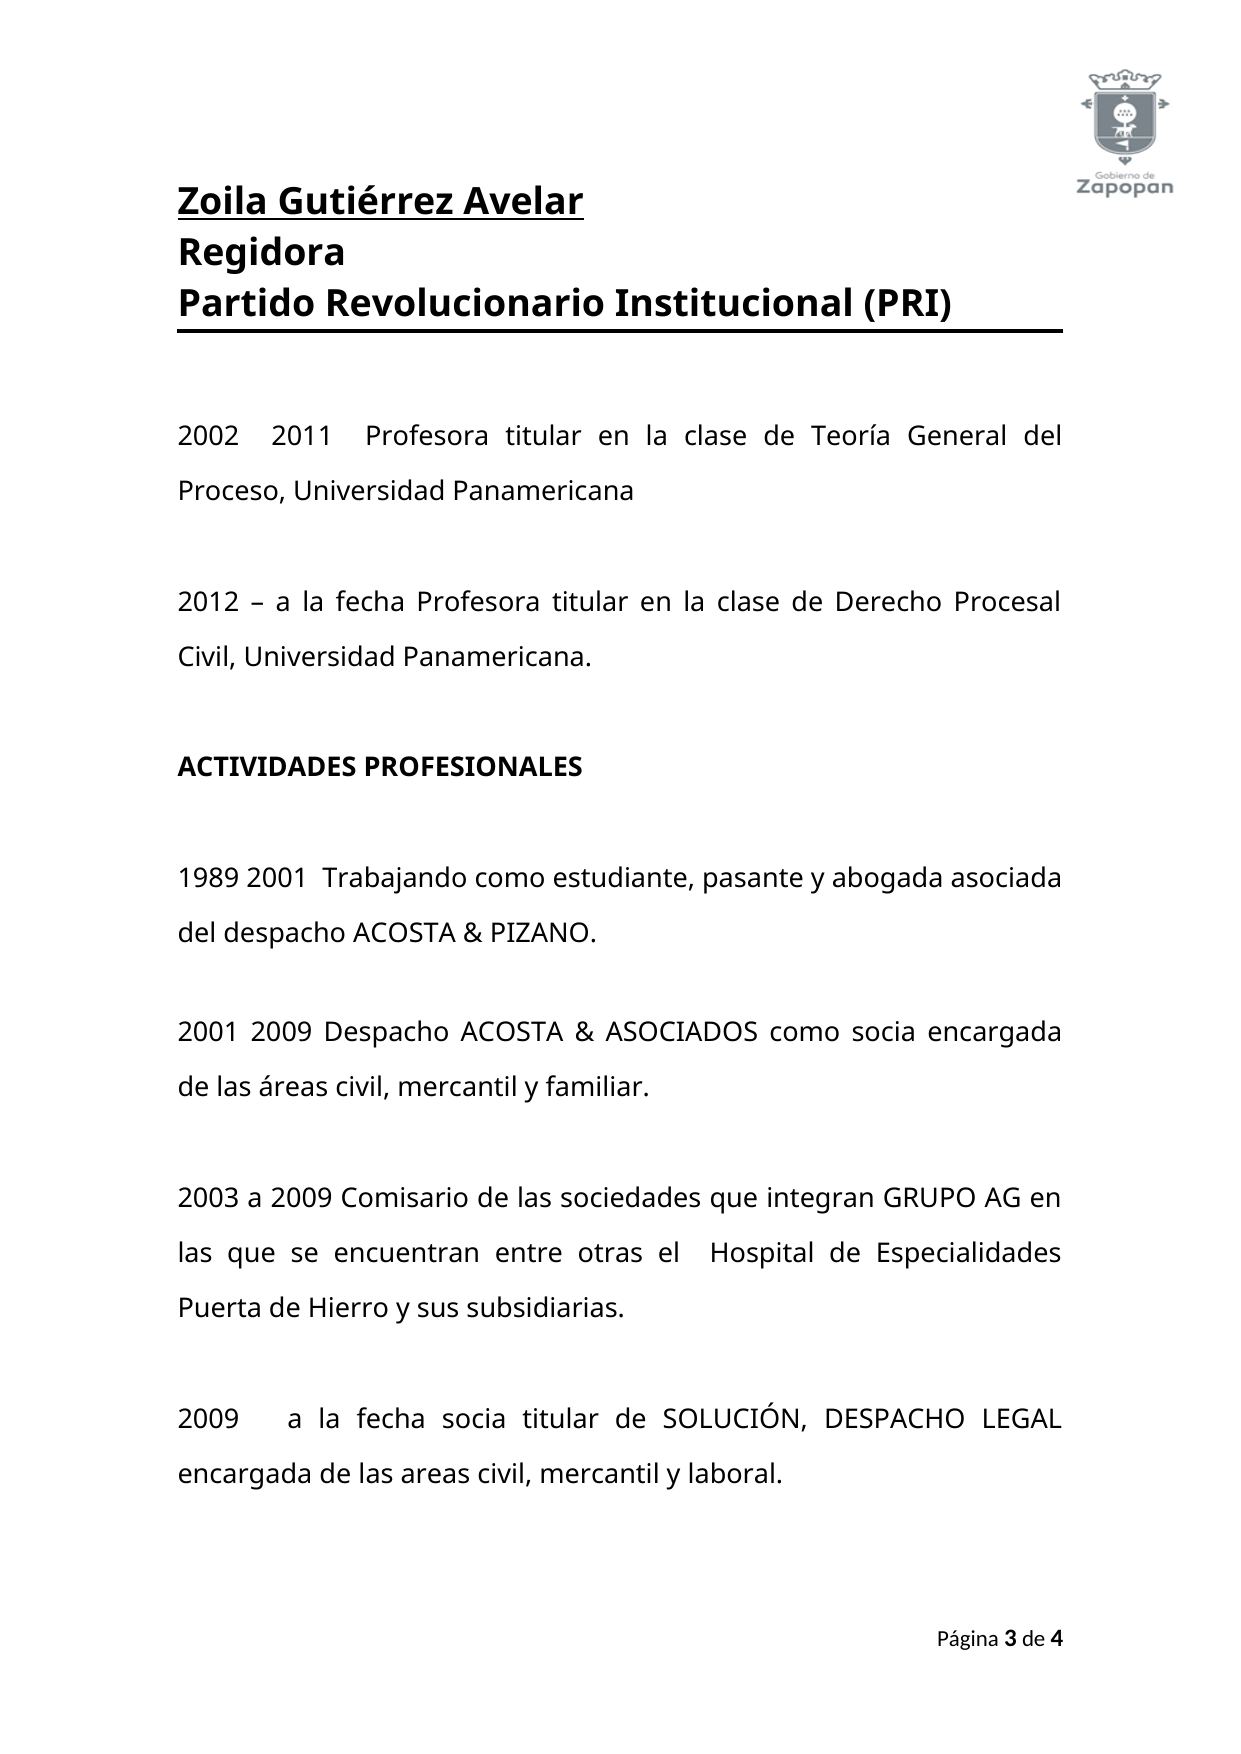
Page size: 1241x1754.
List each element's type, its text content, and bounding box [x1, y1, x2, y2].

text 1989 2001 Trabajando como estudiante, pasante y abogada asociada del despacho ACOSTA & PIZANO. [177, 858, 1063, 951]
text 2003 a 2009 Comisario de las sociedades que integran GRUPO AG en las que se encuentran entre otras el Hospital de Especialidades Puerta de Hierro y sus subsidiarias. [177, 1178, 1063, 1326]
text 2009 a la fecha socia titular de SOLUCIÓN, DESPACHO LEGAL encargada de las areas civil, mercantil y laboral. [177, 1399, 1063, 1492]
text 2002 2011 Profesora titular en la clase de Teoría General del Proceso, Universidad Panamericana [177, 416, 1063, 508]
text ACTIVIDADES PROFESIONALES [177, 748, 1063, 785]
text 2001 2009 Despacho ACOSTA & ASOCIADOS como socia encargada de las áreas civil, mercantil y familiar. [177, 1012, 1063, 1104]
picture [1063, 62, 1186, 204]
text 2012 – a la fecha Profesora titular en la clase de Derecho Procesal Civil, Universidad Panamericana. [177, 582, 1063, 674]
